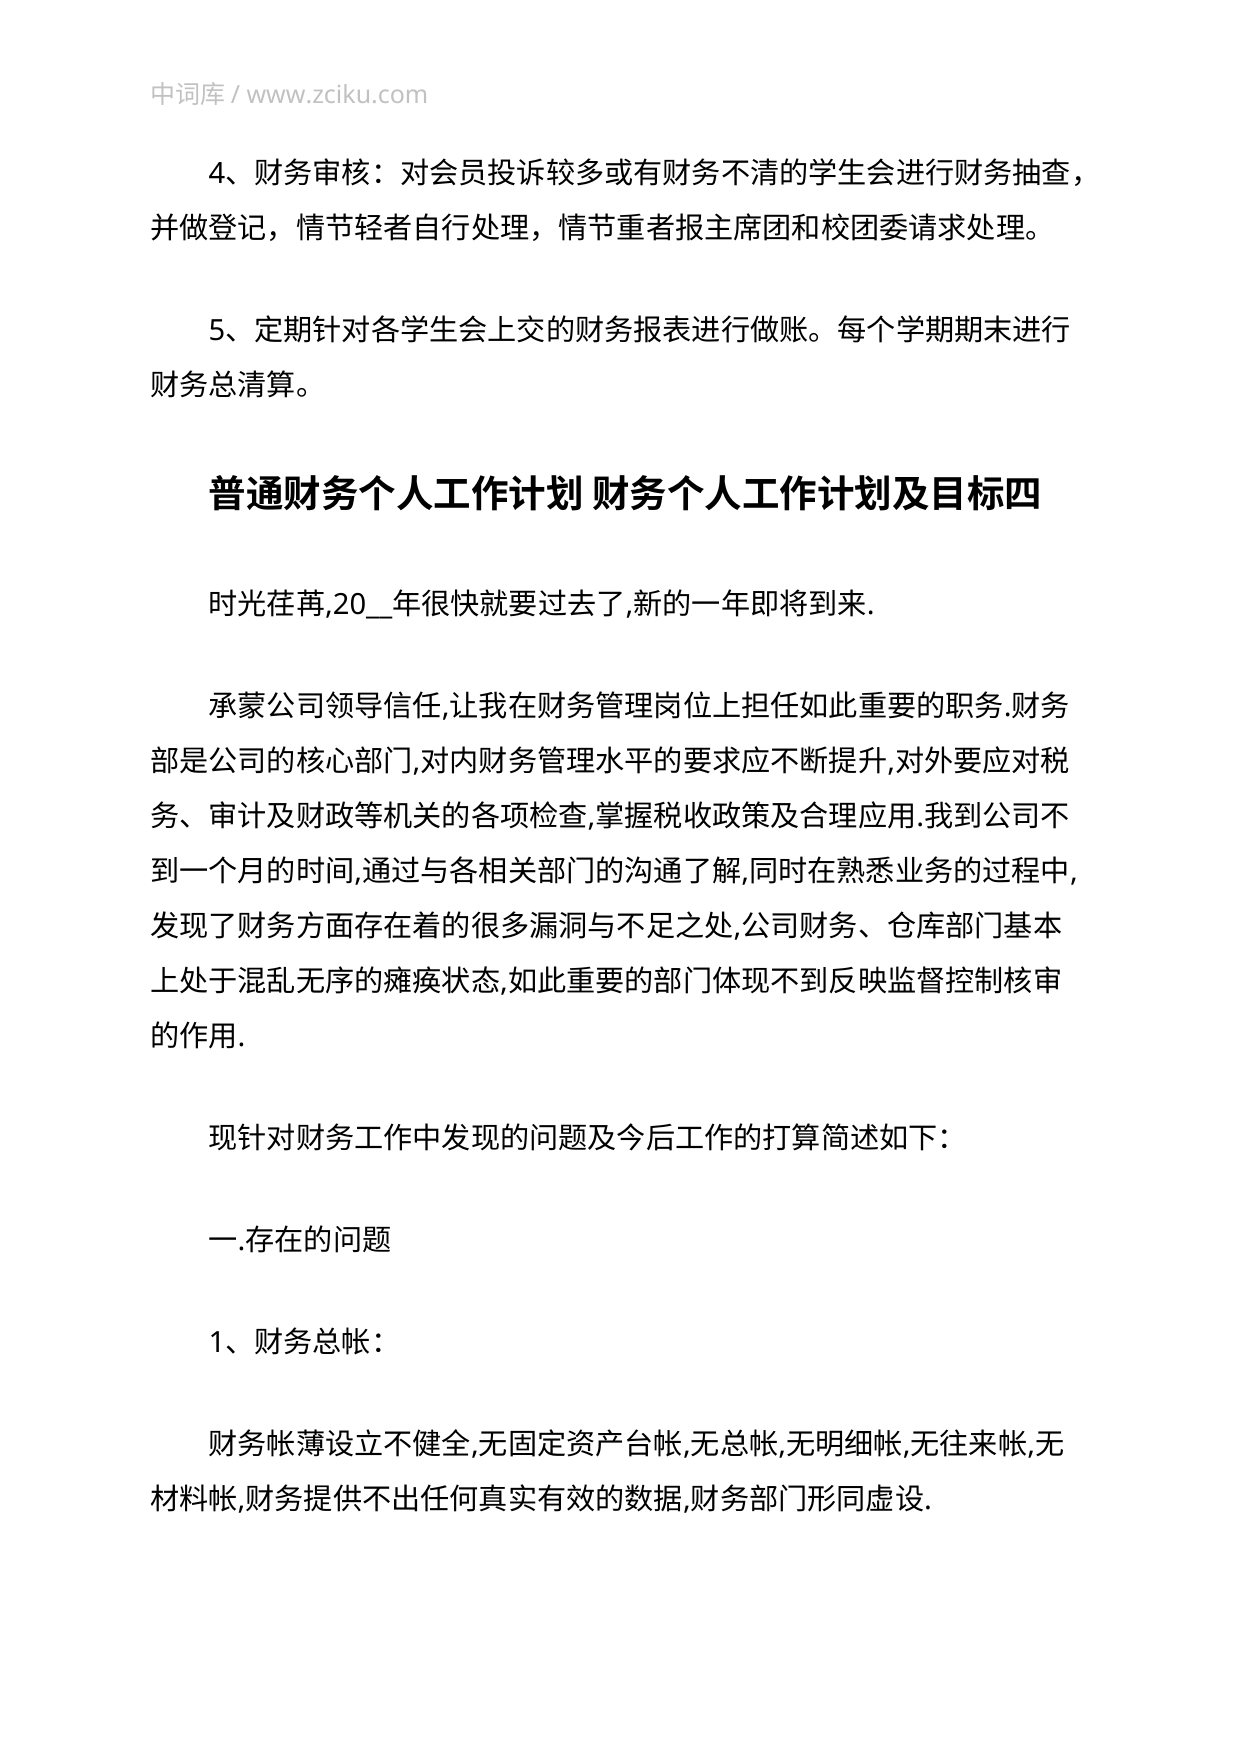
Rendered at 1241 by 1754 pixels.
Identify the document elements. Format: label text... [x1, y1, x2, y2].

text 5、定期针对各学生会上交的财务报表进行做账。每个学期期末进行财务总清算。 [150, 307, 1090, 404]
text 普通财务个人工作计划 财务个人工作计划及目标四 [150, 463, 1090, 518]
text 一.存在的问题 [150, 1217, 1090, 1259]
text 现针对财务工作中发现的问题及今后工作的打算简述如下： [150, 1115, 1090, 1157]
text 时光荏苒,20__年很快就要过去了,新的一年即将到来. [150, 581, 1090, 623]
text 4、财务审核：对会员投诉较多或有财务不清的学生会进行财务抽查，并做登记，情节轻者自行处理，情节重者报主席团和校团委请求处理。 [150, 150, 1090, 247]
text 1、财务总帐： [150, 1319, 1090, 1361]
text 承蒙公司领导信任,让我在财务管理岗位上担任如此重要的职务.财务部是公司的核心部门,对内财务管理水平的要求应不断提升,对外要应对税务、审计及财政等机关的各项检查,掌握税收政策及合理应用.我到公司不到一个月的时间,通过与各相关部门的沟通了解,同时在熟悉业务的过程中,发现了财务方面存在着的很多漏洞与不足之处,公司财务、仓库部门基本上处于混乱无序的瘫痪状态,如此重要的部门体现不到反映监督控制核审的作用. [150, 683, 1090, 1055]
text 财务帐薄设立不健全,无固定资产台帐,无总帐,无明细帐,无往来帐,无材料帐,财务提供不出任何真实有效的数据,财务部门形同虚设. [150, 1421, 1090, 1518]
